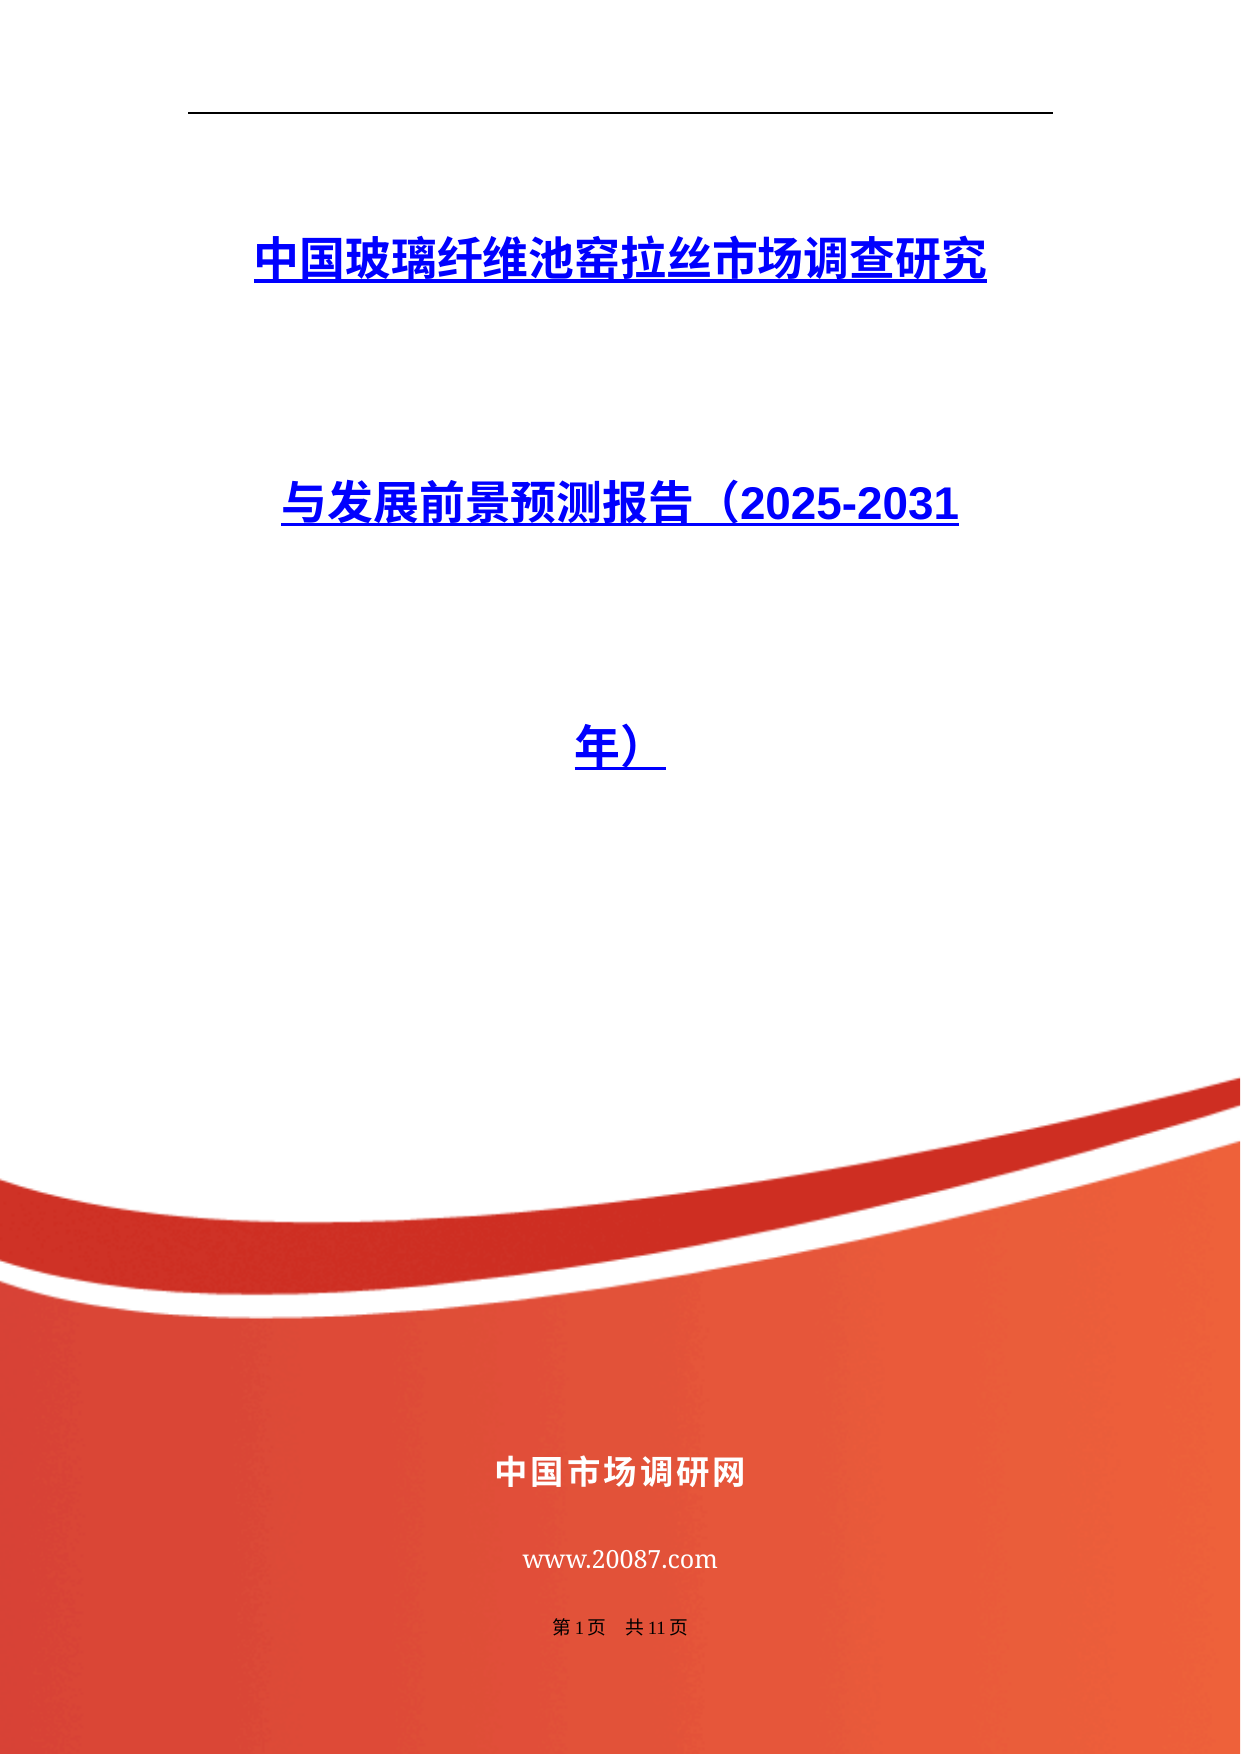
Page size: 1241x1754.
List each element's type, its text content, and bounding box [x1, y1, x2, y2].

subtitle 中国市场调研网 [187, 1437, 1053, 1502]
table_header 中国玻璃纤维池窑拉丝市场调查研究与发展前景预测报告（2025-2031年） [188, 207, 1053, 871]
text www.20087.com [187, 1526, 1053, 1591]
picture [0, 1006, 1241, 1754]
